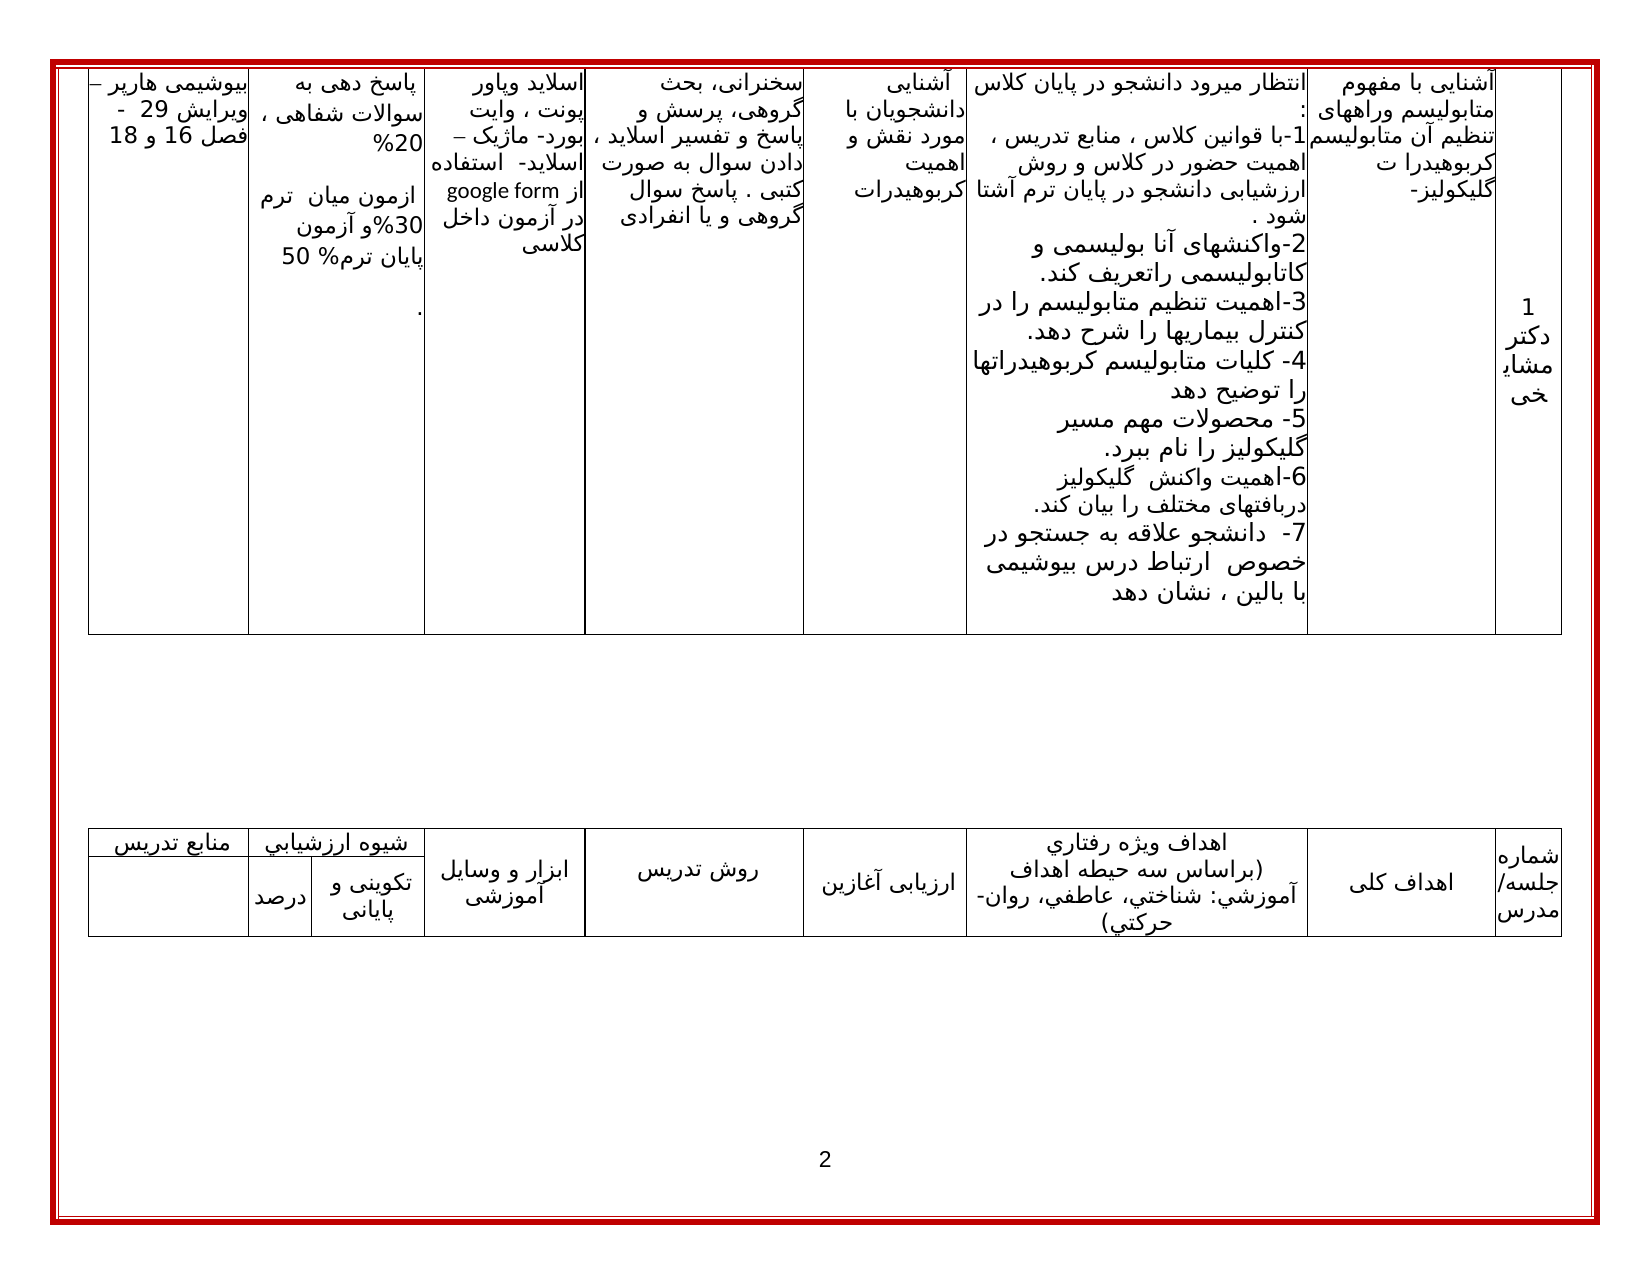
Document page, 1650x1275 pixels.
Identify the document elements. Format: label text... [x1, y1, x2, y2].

table_cell آشنایی دانشجویان با مورد نقش و اهمیت کربوهیدرات [804, 69, 966, 634]
table_header شيوه ارزشيابي [249, 829, 424, 856]
table_header اهداف ويژه رفتاري (براساس سه حيطه اهداف آموزشي: شناختي، عاطفي، روان-حركتي) [967, 829, 1307, 936]
table_cell درصد [249, 857, 311, 936]
table_cell سخنرانی، بحث گروهی، پرسش و پاسخ و تفسیر اسلاید ، دادن سوال به صورت کتبی . پاسخ سوال گروهی و یا انفرادی [586, 69, 803, 634]
table_cell [89, 857, 248, 936]
table_header روش تدریس [586, 829, 803, 936]
table_header ارزیابی آغازین [804, 829, 966, 936]
table_cell 1 دکتر مشایخی [1496, 69, 1561, 634]
table_cell پاسخ دهی به سوالات شفاهی ، 20% ازمون میان ترم 30%و آزمون پایان ترم% 50 . [249, 69, 424, 634]
table_header شماره جلسه/ مدرس [1496, 829, 1561, 936]
table_cell بیوشیمی هارپر – ویرایش 29 - فصل 16 و 18 [89, 69, 248, 634]
table_cell اسلاید وپاور پونت ، وایت بورد- ماژیک – اسلاید- استفاده از google form در آزمون داخل کلاسی [425, 69, 584, 634]
table_header ابزار و وسایل آموزشی [425, 829, 584, 936]
table_cell آشنایی با مفهوم متابولیسم وراههای تنظیم آن متابولیسم کربوهیدرا ت گلیکولیز- [1308, 69, 1495, 634]
table_cell تکوینی و پایانی [312, 857, 424, 936]
table_cell انتظار میرود دانشجو در پایان کلاس : 1-با قوانین کلاس ، منابع تدریس ، اهمیت حضور در کلاس و روش ارزشیابی دانشجو در پایان ترم آشتا شود . 2-واکنشهای آنا بولیسمی و کاتابولیسمی راتعریف کند. 3-اهمیت تنظیم متابولیسم را در کنترل بیماریها را شرح دهد. 4- کلیات متابولیسم کربوهیدراتها را توضیح دهد 5- محصولات مهم مسیر گلیکولیز را نام ببرد. 6-اهمیت واکنش گلیکولیز دربافتهای مختلف را بیان کند. 7- دانشجو علاقه به جستجو در خصوص ارتباط درس بیوشیمی با بالین ، نشان دهد [967, 69, 1307, 634]
table_header منابع تدریس [89, 829, 248, 856]
table_header اهداف کلی [1308, 829, 1495, 936]
